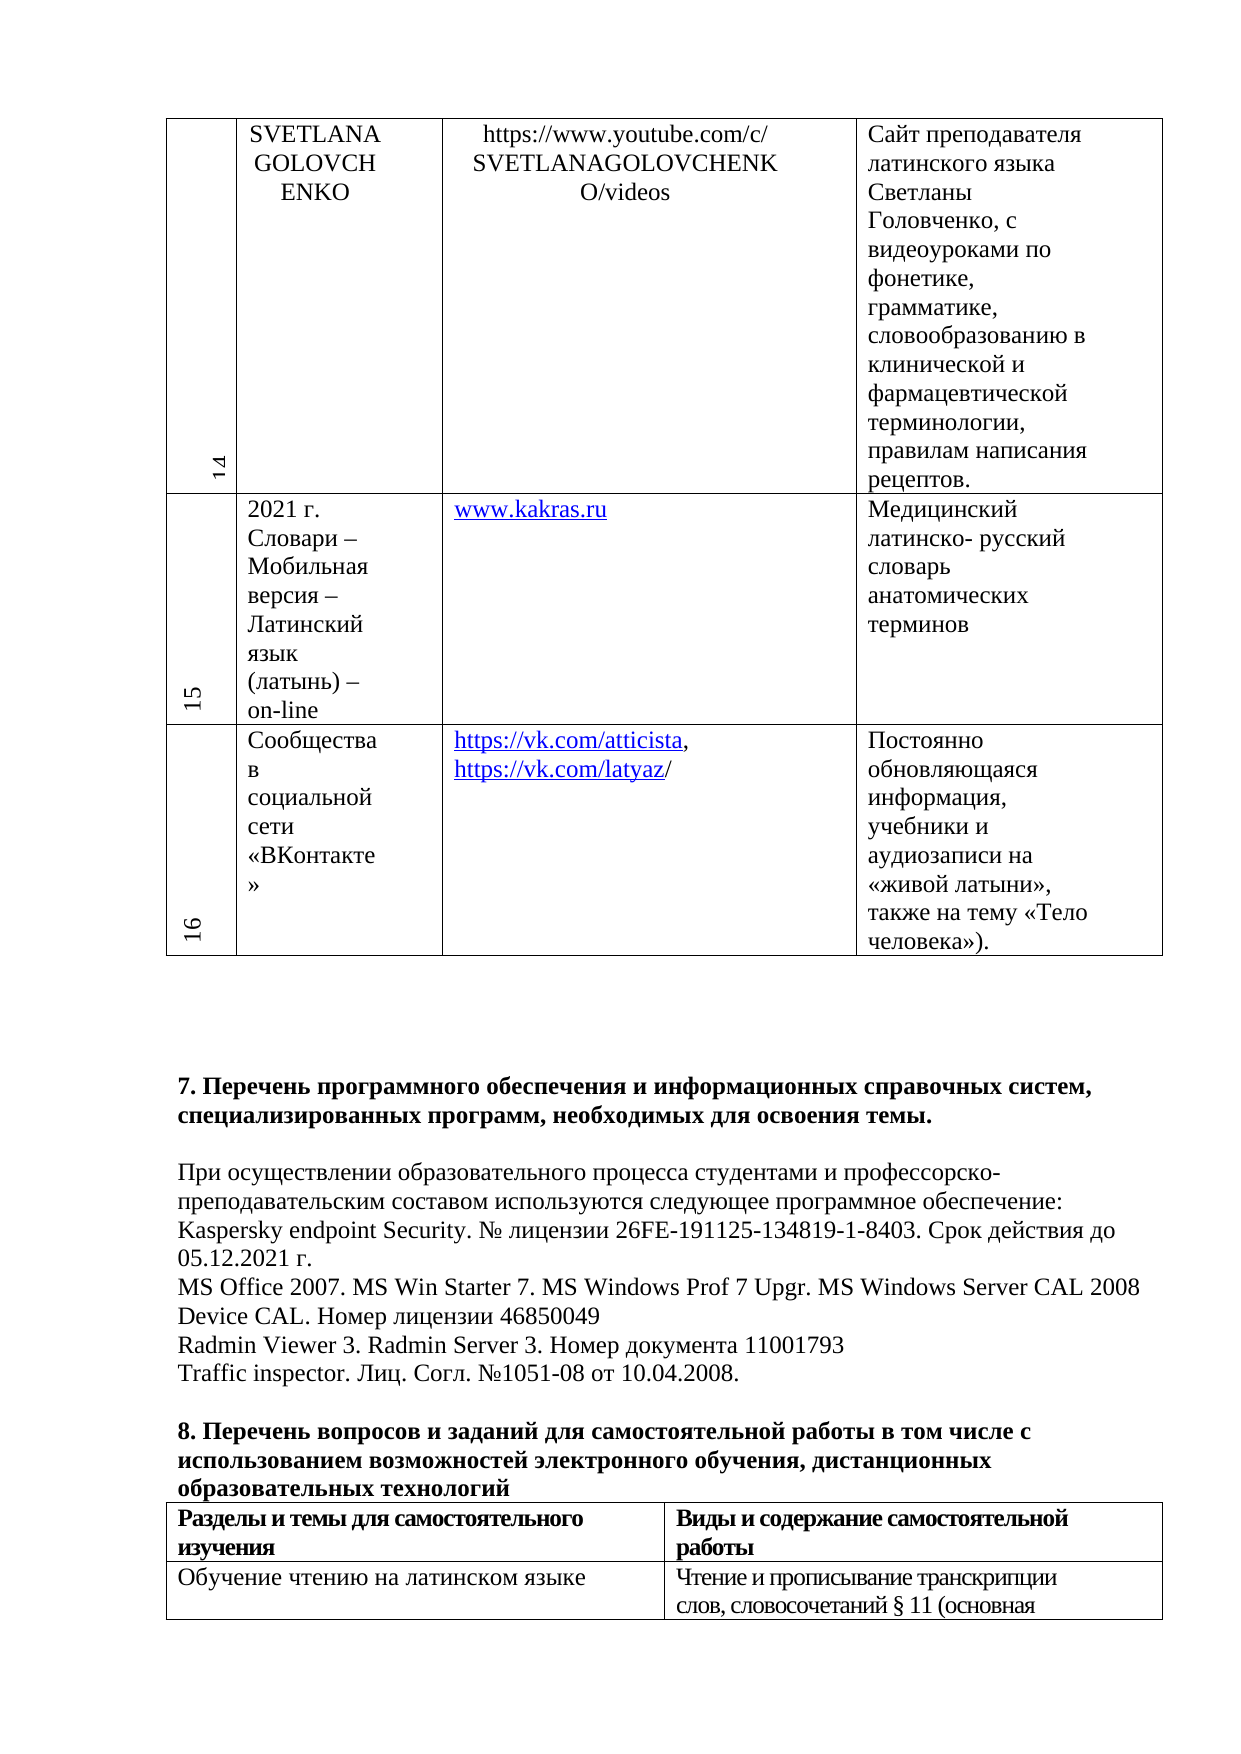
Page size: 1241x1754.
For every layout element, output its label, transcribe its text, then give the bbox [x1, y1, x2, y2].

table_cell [665, 1562, 1162, 1619]
table_cell SVETLANA GOLOVCHENKO [237, 119, 442, 493]
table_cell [167, 1562, 664, 1619]
table_header Разделы и темы для самостоятельного изучения [167, 1503, 664, 1561]
text Kaspersky endpoint Security. № лицензии 26FE-191125-134819-1-8403. Срок действия до 05.12.2021 г. [177, 1215, 1152, 1272]
table_cell www.kakras.ru [443, 494, 856, 724]
table_cell https://www.youtube.com/c/SVETLANAGOLOVCHENKO/videos [443, 119, 856, 493]
table_cell Сайт преподавателя латинского языка Светланы Головченко, с видеоуроками по фонетике, грамматике, словообразованию в клинической и фармацевтической терминологии, правилам написания рецептов. [857, 119, 1162, 493]
table_cell 14 14 [167, 119, 236, 493]
table_header Виды и содержание самостоятельной работы [665, 1503, 1162, 1561]
text Radmin Viewer 3. Radmin Server 3. Номер документа 11001793 [177, 1330, 1152, 1358]
table_cell Сообщества в социальной сети «ВКонтакте» [237, 725, 442, 955]
text 8. Перечень вопросов и заданий для самостоятельной работы в том числе с использованием возможностей электронного обучения, дистанционных образовательных технологий [177, 1416, 1152, 1502]
table_cell 2021 г. Словари – Мобильная версия – Латинский язык (латынь) – on-line [237, 494, 442, 724]
text MS Office 2007. MS Win Starter 7. MS Windows Prof 7 Upgr. MS Windows Server CAL 2008 Device CAL. Номер лицензии 46850049 [177, 1272, 1152, 1330]
table_cell Медицинский латинско- русский словарь анатомических терминов [857, 494, 1162, 724]
table_cell https://vk.com/atticista, https://vk.com/latyaz/ [443, 725, 856, 955]
text 7. Перечень программного обеспечения и информационных справочных систем, специализированных программ, необходимых для освоения темы. [177, 1071, 1152, 1128]
table_cell 16 [167, 725, 236, 955]
text Traffic inspector. Лиц. Согл. №1051-08 от 10.04.2008. [177, 1358, 1152, 1387]
table_cell Постоянно обновляющаяся информация, учебники и аудиозаписи на «живой латыни», также на тему «Тело человека»). [857, 725, 1162, 955]
text При осуществлении образовательного процесса студентами и профессорско-преподавательским составом используются следующее программное обеспечение: [177, 1157, 1152, 1215]
table_cell 15 [167, 494, 236, 724]
